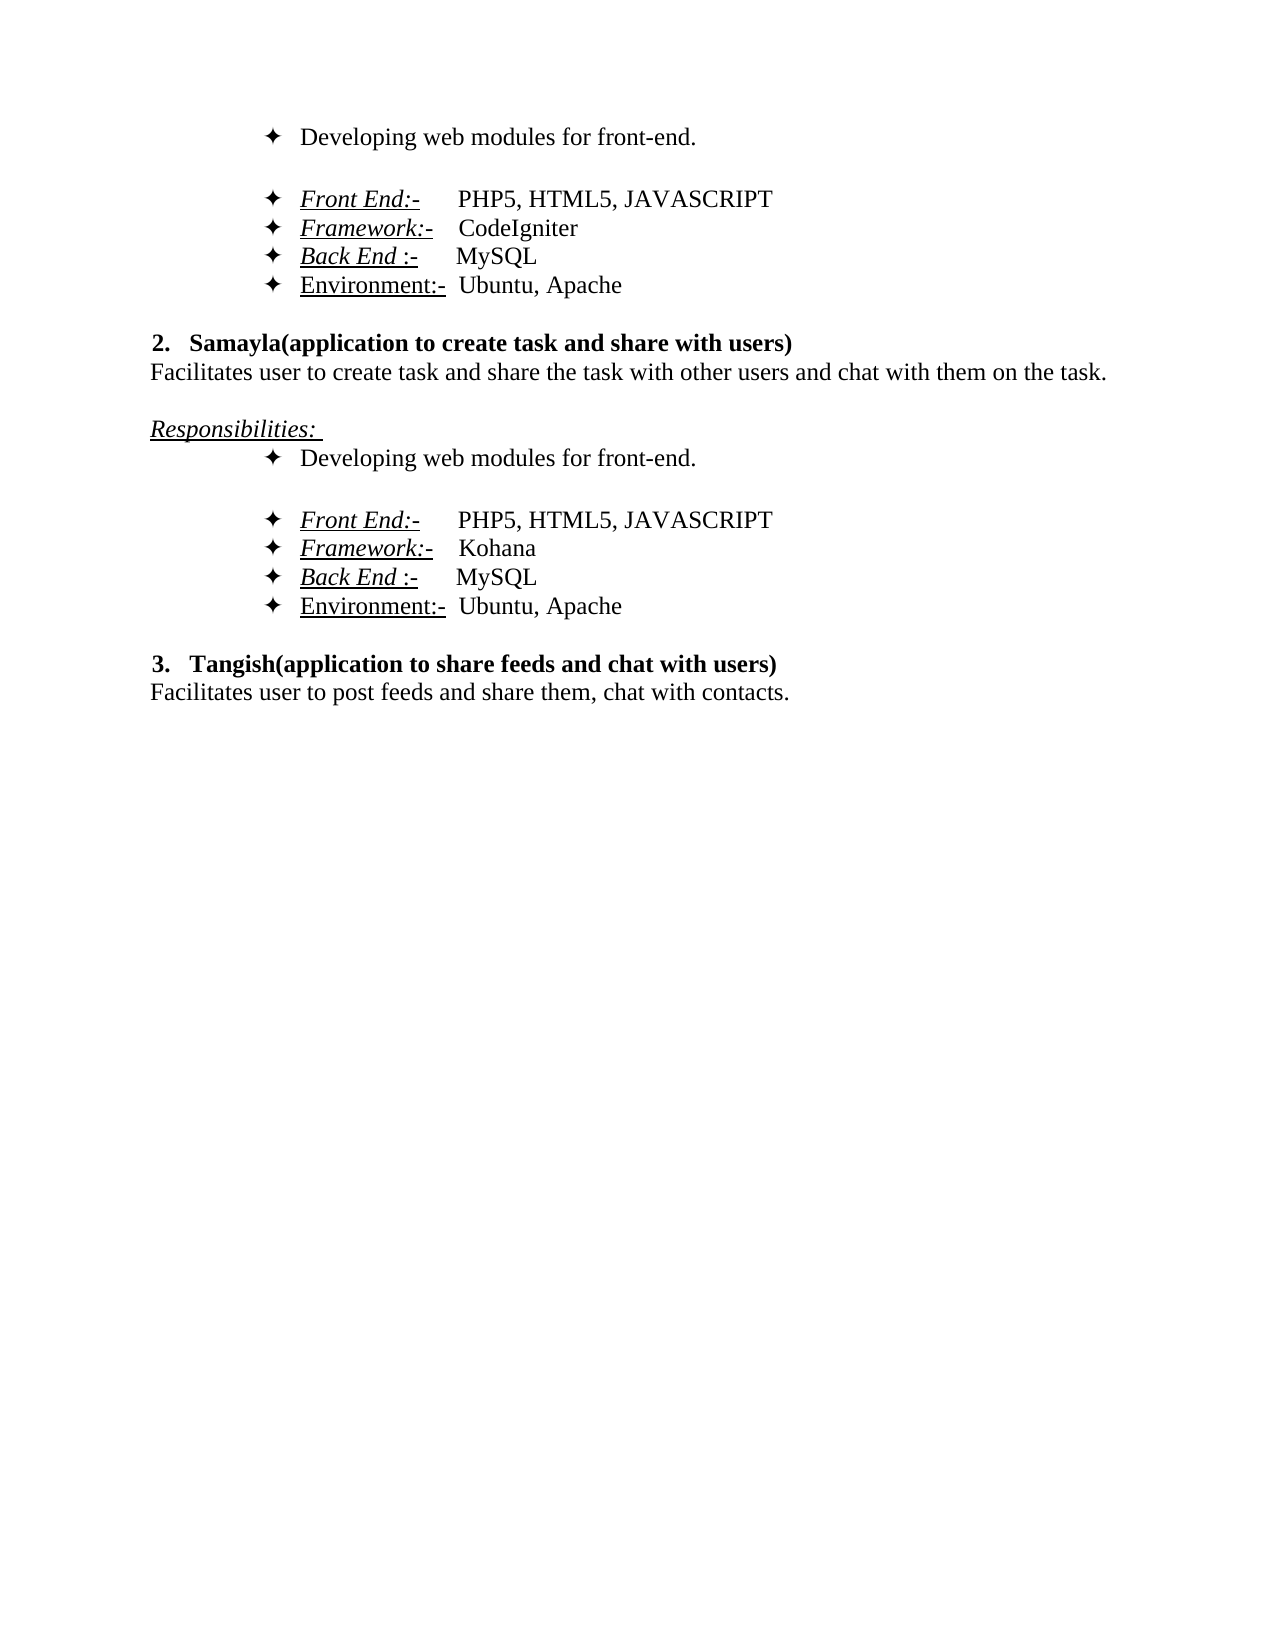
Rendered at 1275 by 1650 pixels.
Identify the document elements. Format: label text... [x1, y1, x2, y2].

text 2. Samayla(application to create task and share with users) [152, 328, 1162, 357]
list Framework:- CodeIgniter [225, 212, 1162, 241]
text Responsibilities: [150, 414, 1162, 443]
text Facilitates user to post feeds and share them, chat with contacts. [150, 677, 1162, 706]
list Front End:- PHP5, HTML5, JAVASCRIPT [225, 504, 1162, 533]
list Back End :- MySQL [225, 241, 1162, 270]
list Back End :- MySQL [225, 562, 1162, 591]
list Environment:- Ubuntu, Apache [225, 270, 1162, 299]
list Developing web modules for front-end. [225, 122, 1162, 151]
list Environment:- Ubuntu, Apache [225, 591, 1162, 620]
text 3. Tangish(application to share feeds and chat with users) [152, 649, 1162, 677]
list Developing web modules for front-end. [225, 443, 1162, 472]
list Framework:- Kohana [225, 533, 1162, 562]
text Facilitates user to create task and share the task with other users and chat with them on the task. [150, 357, 1162, 385]
list Front End:- PHP5, HTML5, JAVASCRIPT [225, 184, 1162, 212]
